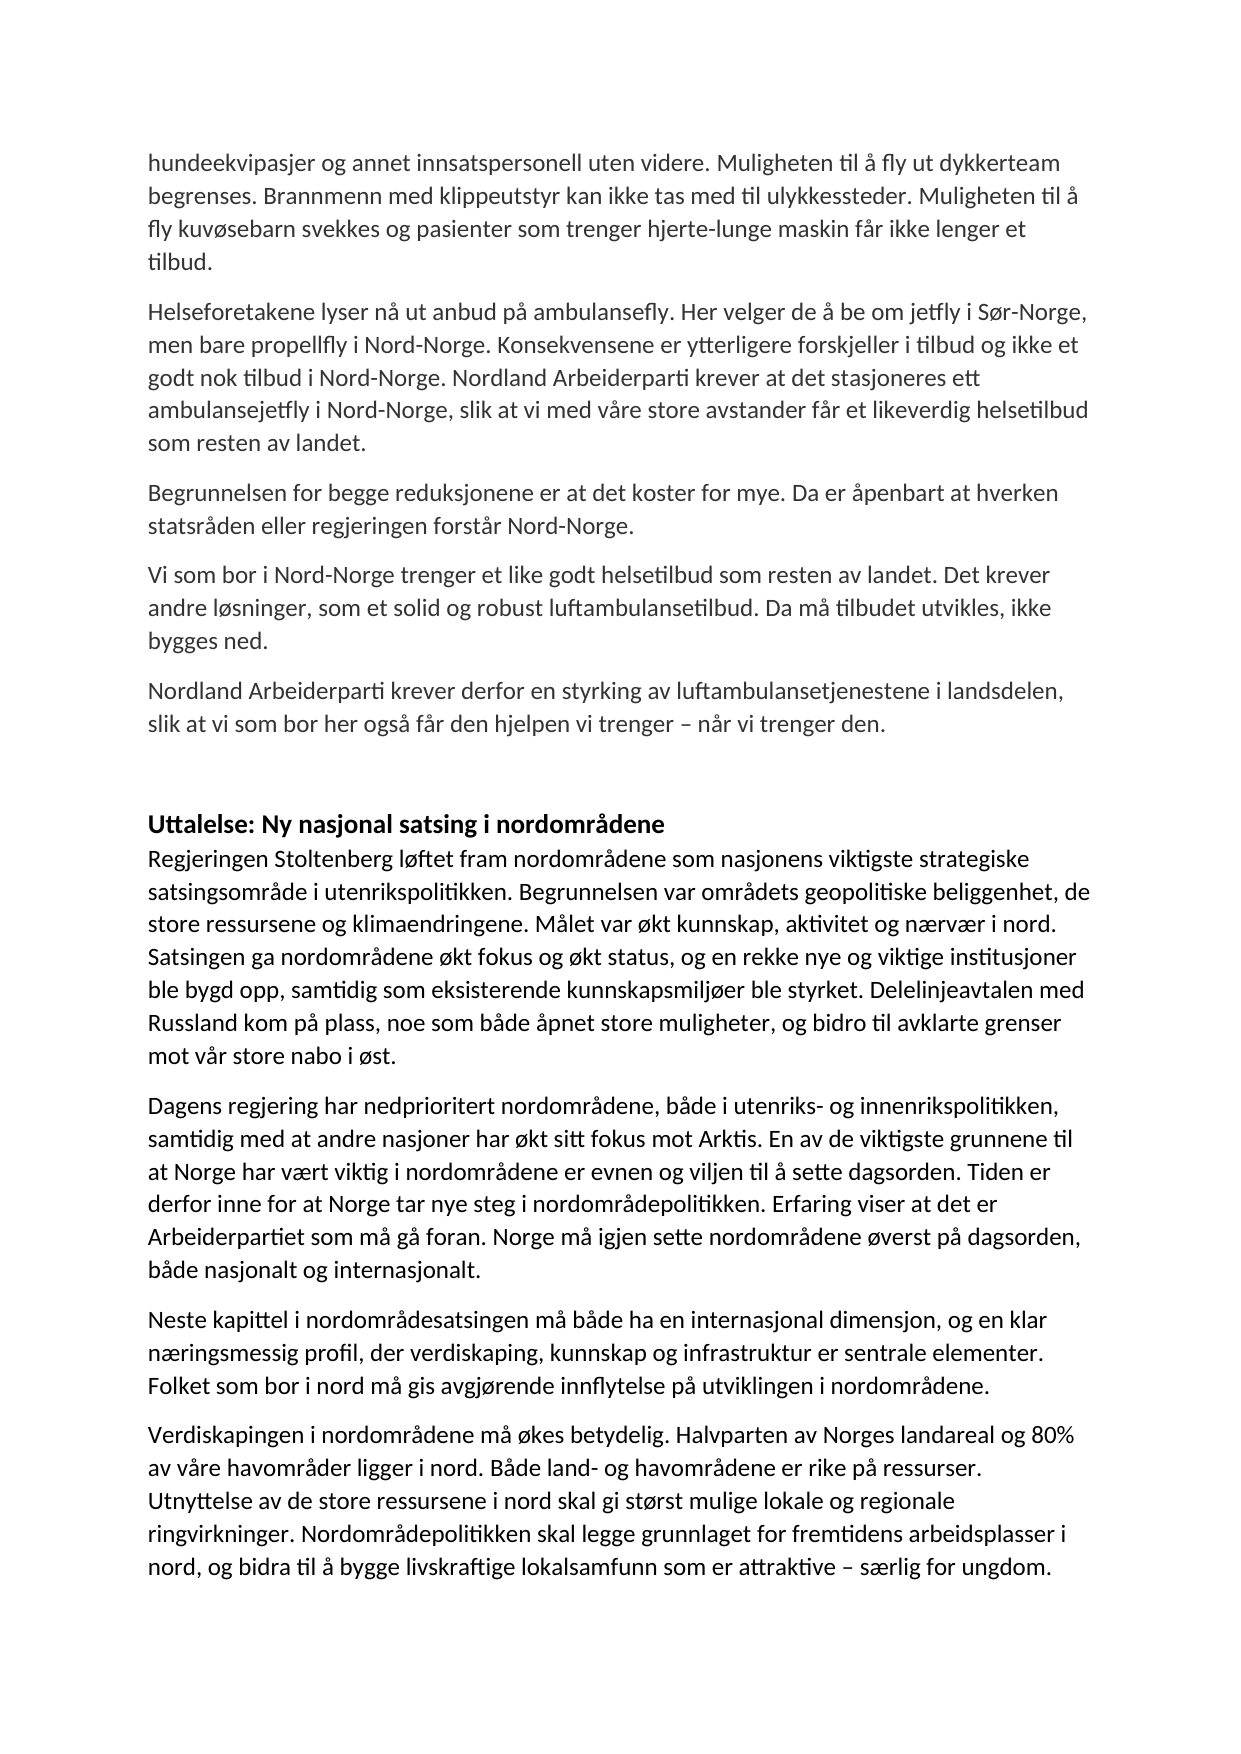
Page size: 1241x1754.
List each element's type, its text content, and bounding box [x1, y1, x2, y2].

text Neste kapittel i nordområdesatsingen må både ha en internasjonal dimensjon, og en klar næringsmessig profil, der verdiskaping, kunnskap og infrastruktur er sentrale elementer. Folket som bor i nord må gis avgjørende innflytelse på utviklingen i nordområdene. [148, 1304, 1093, 1400]
text Nordland Arbeiderparti krever derfor en styrking av luftambulansetjenestene i landsdelen, slik at vi som bor her også får den hjelpen vi trenger – når vi trenger den. [148, 675, 1093, 738]
text Regjeringen Stoltenberg løftet fram nordområdene som nasjonens viktigste strategiske satsingsområde i utenrikspolitikken. Begrunnelsen var områdets geopolitiske beliggenhet, de store ressursene og klimaendringene. Målet var økt kunnskap, aktivitet og nærvær i nord. Satsingen ga nordområdene økt fokus og økt status, og en rekke nye og viktige institusjoner ble bygd opp, samtidig som eksisterende kunnskapsmiljøer ble styrket. Delelinjeavtalen med Russland kom på plass, noe som både åpnet store muligheter, og bidro til avklarte grenser mot vår store nabo i øst. [148, 843, 1093, 1071]
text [148, 148, 1093, 277]
subtitle Uttalelse: Ny nasjonal satsing i nordområdene [148, 807, 1093, 840]
text Vi som bor i Nord-Norge trenger et like godt helsetilbud som resten av landet. Det krever andre løsninger, som et solid og robust luftambulansetilbud. Da må tilbudet utvikles, ikke bygges ned. [148, 560, 1093, 656]
text Helseforetakene lyser nå ut anbud på ambulansefly. Her velger de å be om jetfly i Sør-Norge, men bare propellfly i Nord-Norge. Konsekvensene er ytterligere forskjeller i tilbud og ikke et godt nok tilbud i Nord-Norge. Nordland Arbeiderparti krever at det stasjoneres ett ambulansejetfly i Nord-Norge, slik at vi med våre store avstander får et likeverdig helsetilbud som resten av landet. [148, 296, 1093, 458]
text Begrunnelsen for begge reduksjonene er at det koster for mye. Da er åpenbart at hverken statsråden eller regjeringen forstår Nord-Norge. [148, 477, 1093, 541]
text Dagens regjering har nedprioritert nordområdene, både i utenriks- og innenrikspolitikken, samtidig med at andre nasjoner har økt sitt fokus mot Arktis. En av de viktigste grunnene til at Norge har vært viktig i nordområdene er evnen og viljen til å sette dagsorden. Tiden er derfor inne for at Norge tar nye steg i nordområdepolitikken. Erfaring viser at det er Arbeiderpartiet som må gå foran. Norge må igjen sette nordområdene øverst på dagsorden, både nasjonalt og internasjonalt. [148, 1090, 1093, 1285]
text Verdiskapingen i nordområdene må økes betydelig. Halvparten av Norges landareal og 80% av våre havområder ligger i nord. Både land- og havområdene er rike på ressurser. Utnyttelse av de store ressursene i nord skal gi størst mulige lokale og regionale ringvirkninger. Nordområdepolitikken skal legge grunnlaget for fremtidens arbeidsplasser i nord, og bidra til å bygge livskraftige lokalsamfunn som er attraktive – særlig for ungdom. [148, 1419, 1093, 1582]
